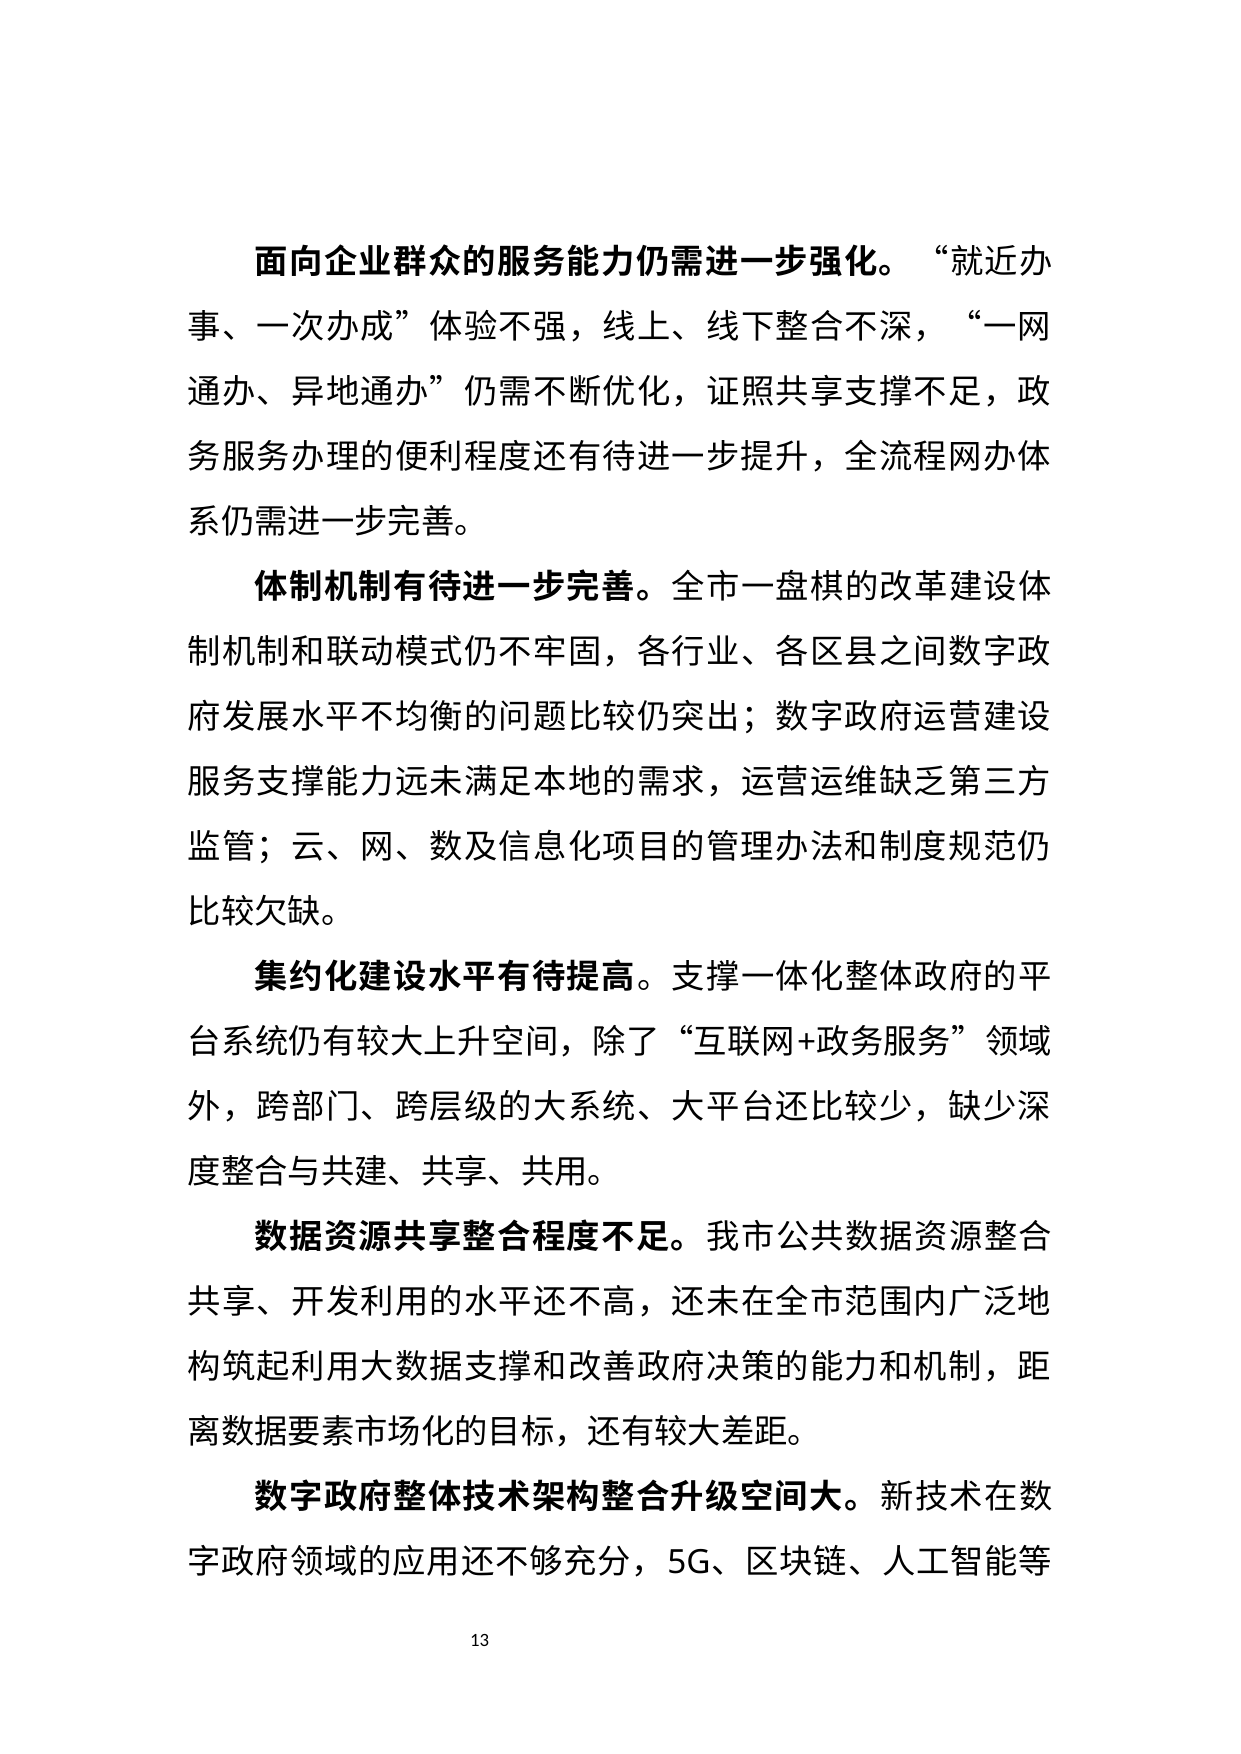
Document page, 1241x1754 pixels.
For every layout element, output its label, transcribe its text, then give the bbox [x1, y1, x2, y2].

list 数据资源共享整合程度不足。我市公共数据资源整合共享、开发利用的水平还不高，还未在全市范围内广泛地构筑起利用大数据支撑和改善政府决策的能力和机制，距离数据要素市场化的目标，还有较大差距。 [187, 1202, 1053, 1462]
list 集约化建设水平有待提高。支撑一体化整体政府的平台系统仍有较大上升空间，除了“互联网+政务服务”领域外，跨部门、跨层级的大系统、大平台还比较少，缺少深度整合与共建、共享、共用。 [187, 942, 1053, 1202]
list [187, 1462, 1053, 1592]
list 面向企业群众的服务能力仍需进一步强化。“就近办事、一次办成”体验不强，线上、线下整合不深，“一网通办、异地通办”仍需不断优化，证照共享支撑不足，政务服务办理的便利程度还有待进一步提升，全流程网办体系仍需进一步完善。 [187, 227, 1053, 552]
list 体制机制有待进一步完善。全市一盘棋的改革建设体制机制和联动模式仍不牢固，各行业、各区县之间数字政府发展水平不均衡的问题比较仍突出；数字政府运营建设服务支撑能力远未满足本地的需求，运营运维缺乏第三方监管；云、网、数及信息化项目的管理办法和制度规范仍比较欠缺。 [187, 552, 1053, 942]
